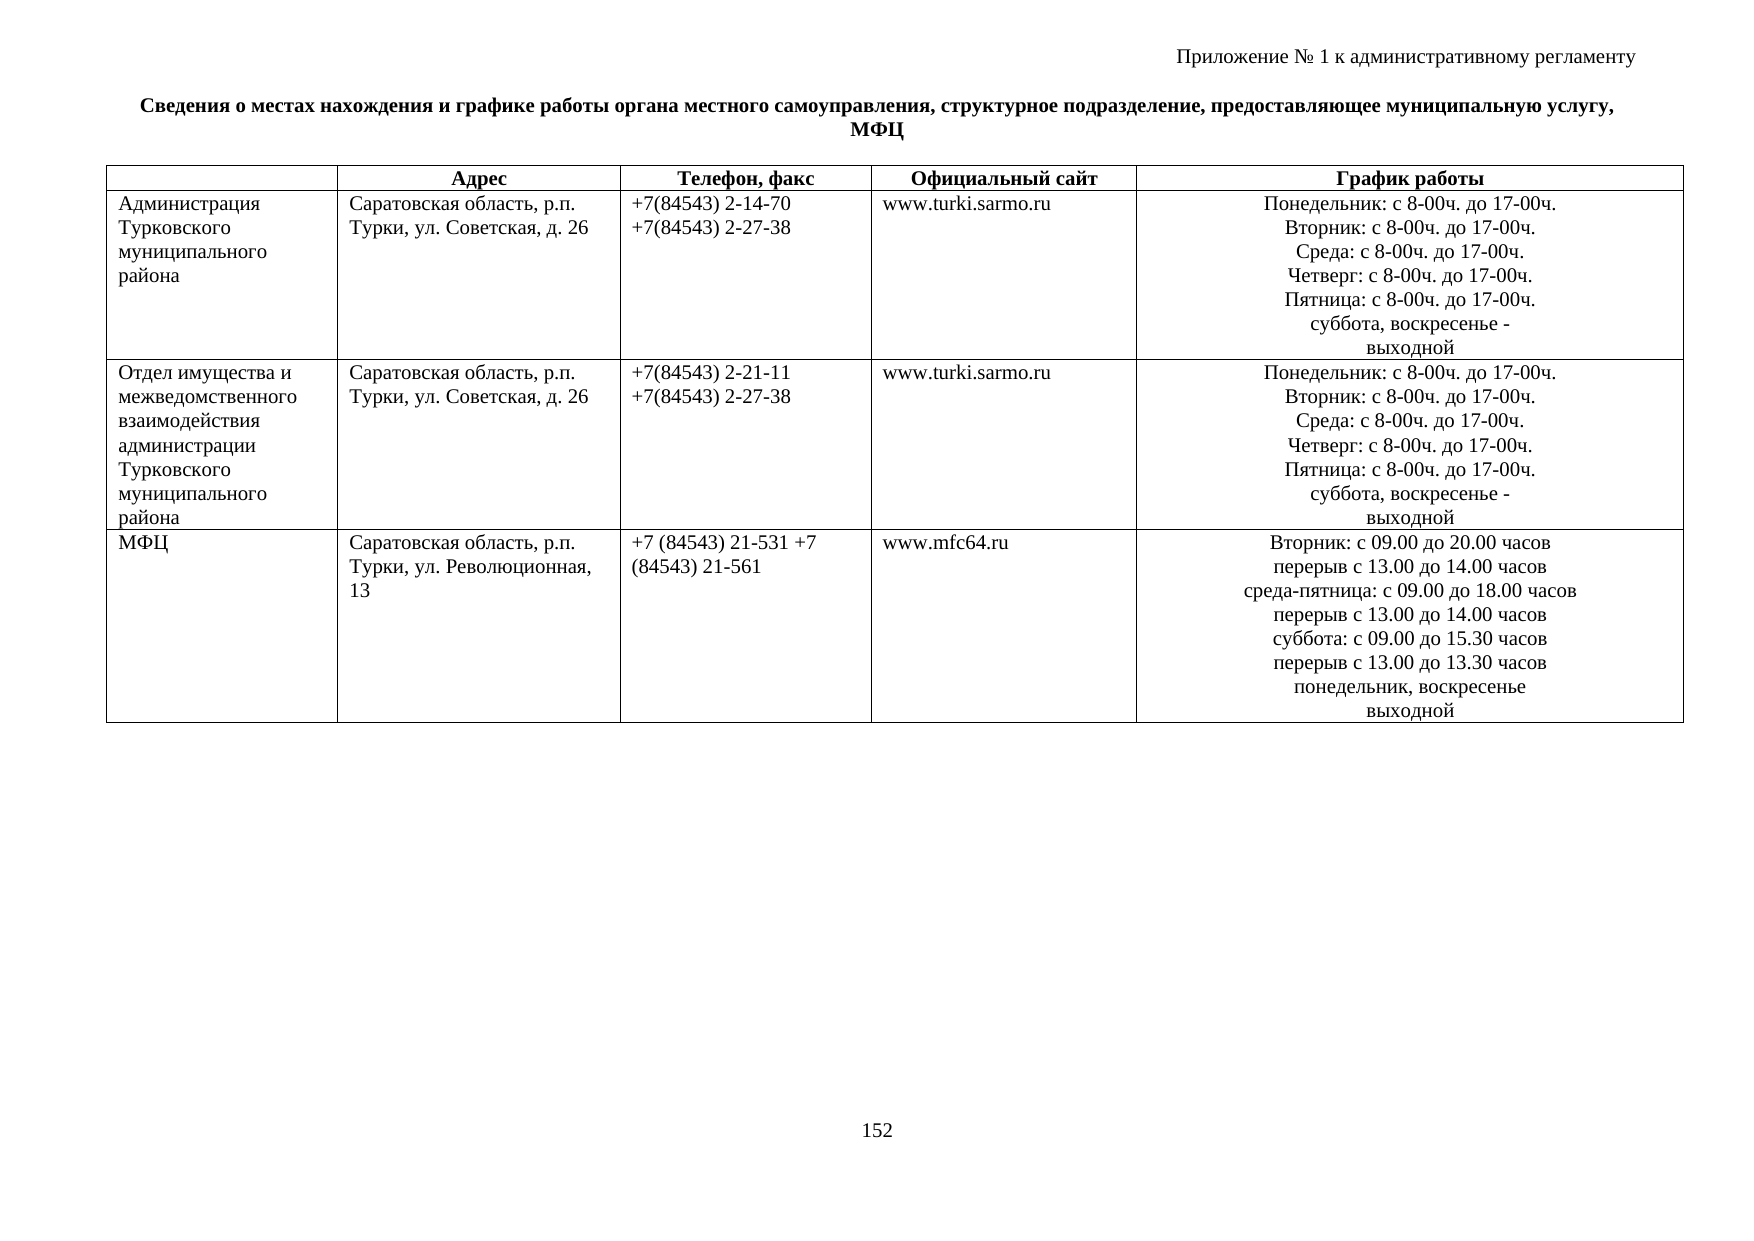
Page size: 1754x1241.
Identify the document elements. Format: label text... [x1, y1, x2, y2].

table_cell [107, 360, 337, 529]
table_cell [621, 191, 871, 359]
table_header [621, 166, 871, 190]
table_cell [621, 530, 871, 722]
text Сведения о местах нахождения и графике работы органа местного самоуправления, структурное подразделение, предоставляющее муниципальную услугу, МФЦ [118, 92, 1636, 141]
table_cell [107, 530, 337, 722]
text Приложение № 1 к административному регламенту [827, 44, 1636, 68]
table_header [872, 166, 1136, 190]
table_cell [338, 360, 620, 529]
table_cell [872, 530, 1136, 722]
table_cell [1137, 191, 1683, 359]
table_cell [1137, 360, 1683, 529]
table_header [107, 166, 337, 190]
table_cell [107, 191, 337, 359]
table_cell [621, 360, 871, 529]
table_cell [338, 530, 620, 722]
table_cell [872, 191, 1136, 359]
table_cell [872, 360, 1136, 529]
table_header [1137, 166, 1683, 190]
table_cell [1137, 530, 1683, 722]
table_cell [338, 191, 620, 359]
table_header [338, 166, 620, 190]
